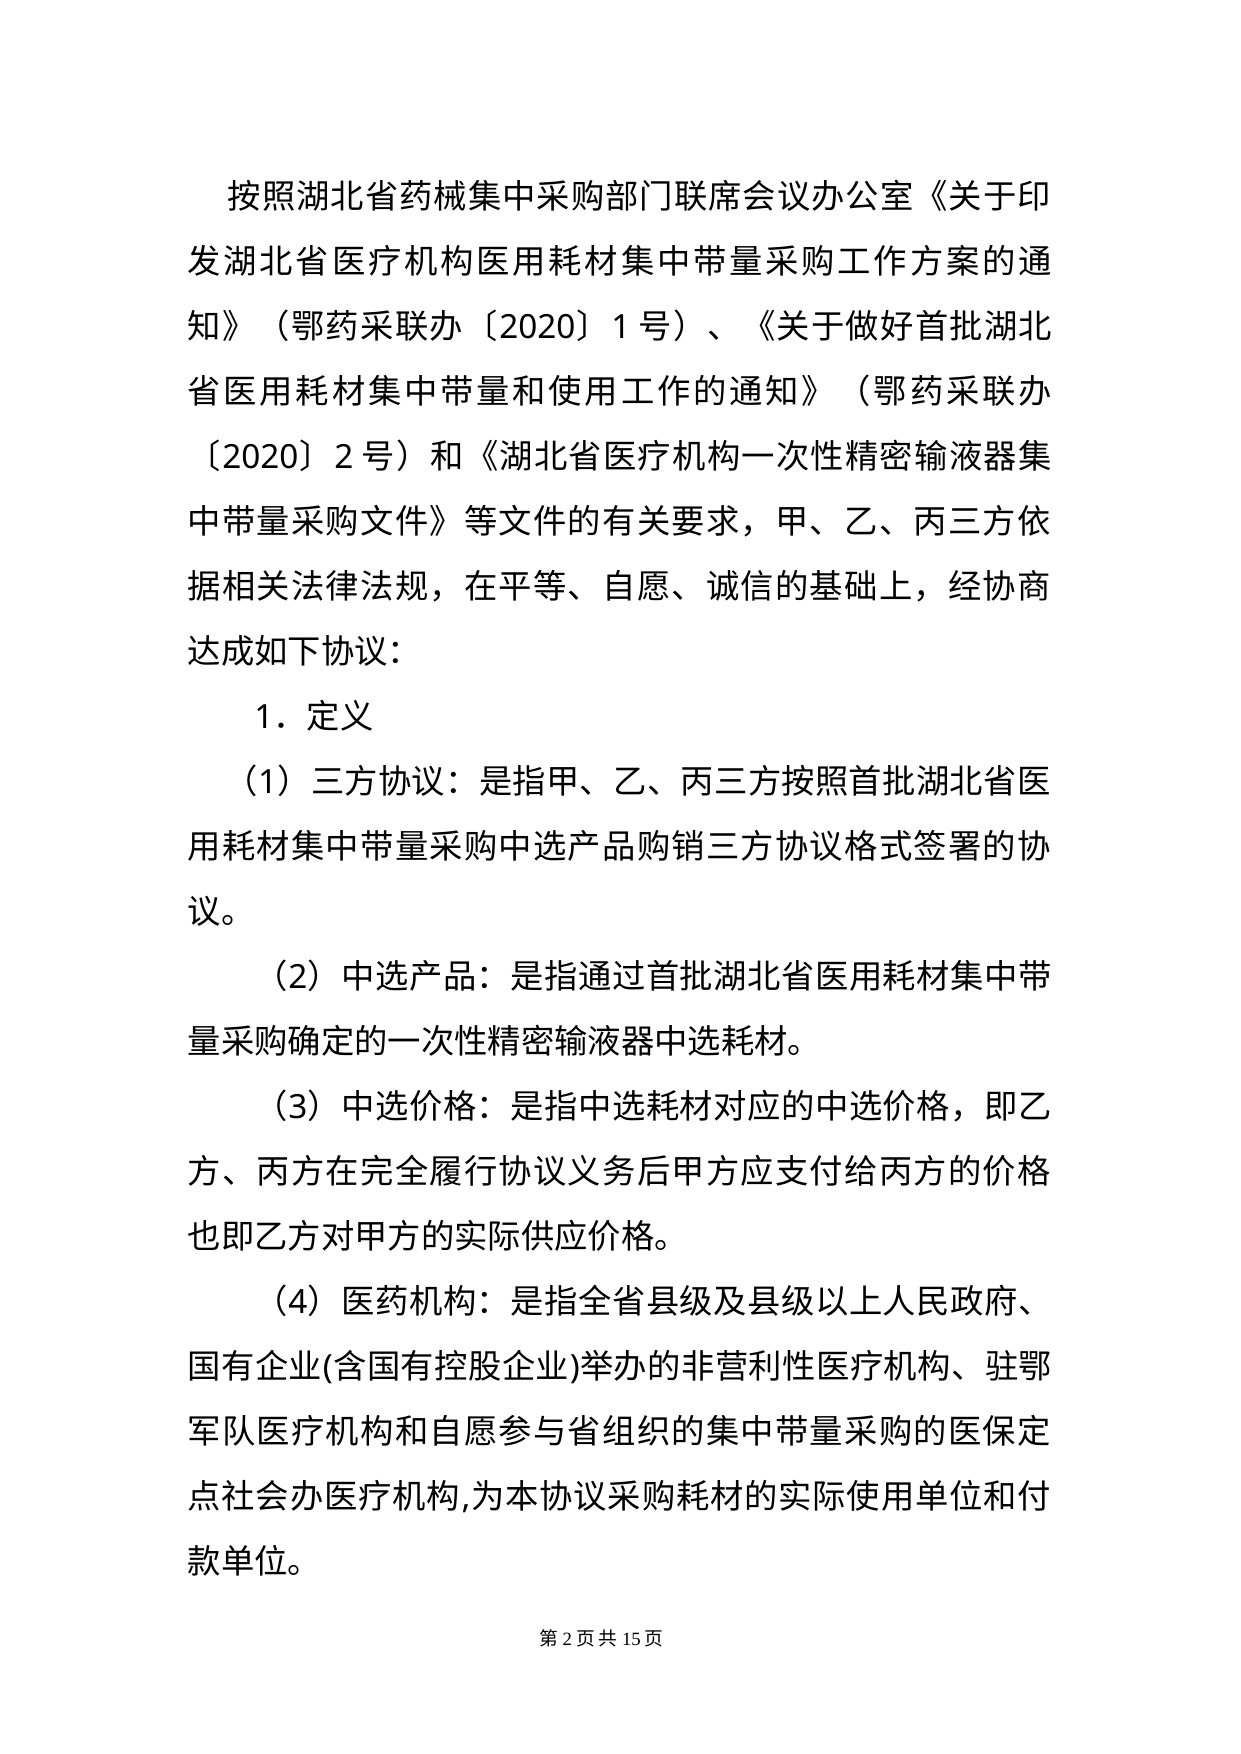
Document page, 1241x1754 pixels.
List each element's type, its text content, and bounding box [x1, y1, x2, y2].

text 按照湖北省药械集中采购部门联席会议办公室《关于印发湖北省医疗机构医用耗材集中带量采购工作方案的通知》（鄂药采联办〔2020〕1号）、《关于做好首批湖北省医用耗材集中带量和使用工作的通知》（鄂药采联办〔2020〕2号）和《湖北省医疗机构一次性精密输液器集中带量采购文件》等文件的有关要求，甲、乙、丙三方依据相关法律法规，在平等、自愿、诚信的基础上，经协商达成如下协议： [187, 162, 1053, 682]
text （2）中选产品：是指通过首批湖北省医用耗材集中带量采购确定的一次性精密输液器中选耗材。 [187, 942, 1053, 1072]
text （3）中选价格：是指中选耗材对应的中选价格，即乙方、丙方在完全履行协议义务后甲方应支付给丙方的价格，也即乙方对甲方的实际供应价格。 [187, 1072, 1053, 1267]
text （1）三方协议：是指甲、乙、丙三方按照首批湖北省医用耗材集中带量采购中选产品购销三方协议格式签署的协议。 [187, 747, 1053, 942]
text （4）医药机构：是指全省县级及县级以上人民政府、国有企业(含国有控股企业)举办的非营利性医疗机构、驻鄂军队医疗机构和自愿参与省组织的集中带量采购的医保定点社会办医疗机构,为本协议采购耗材的实际使用单位和付款单位。 [187, 1267, 1053, 1592]
text 1．定义 [187, 682, 1053, 747]
